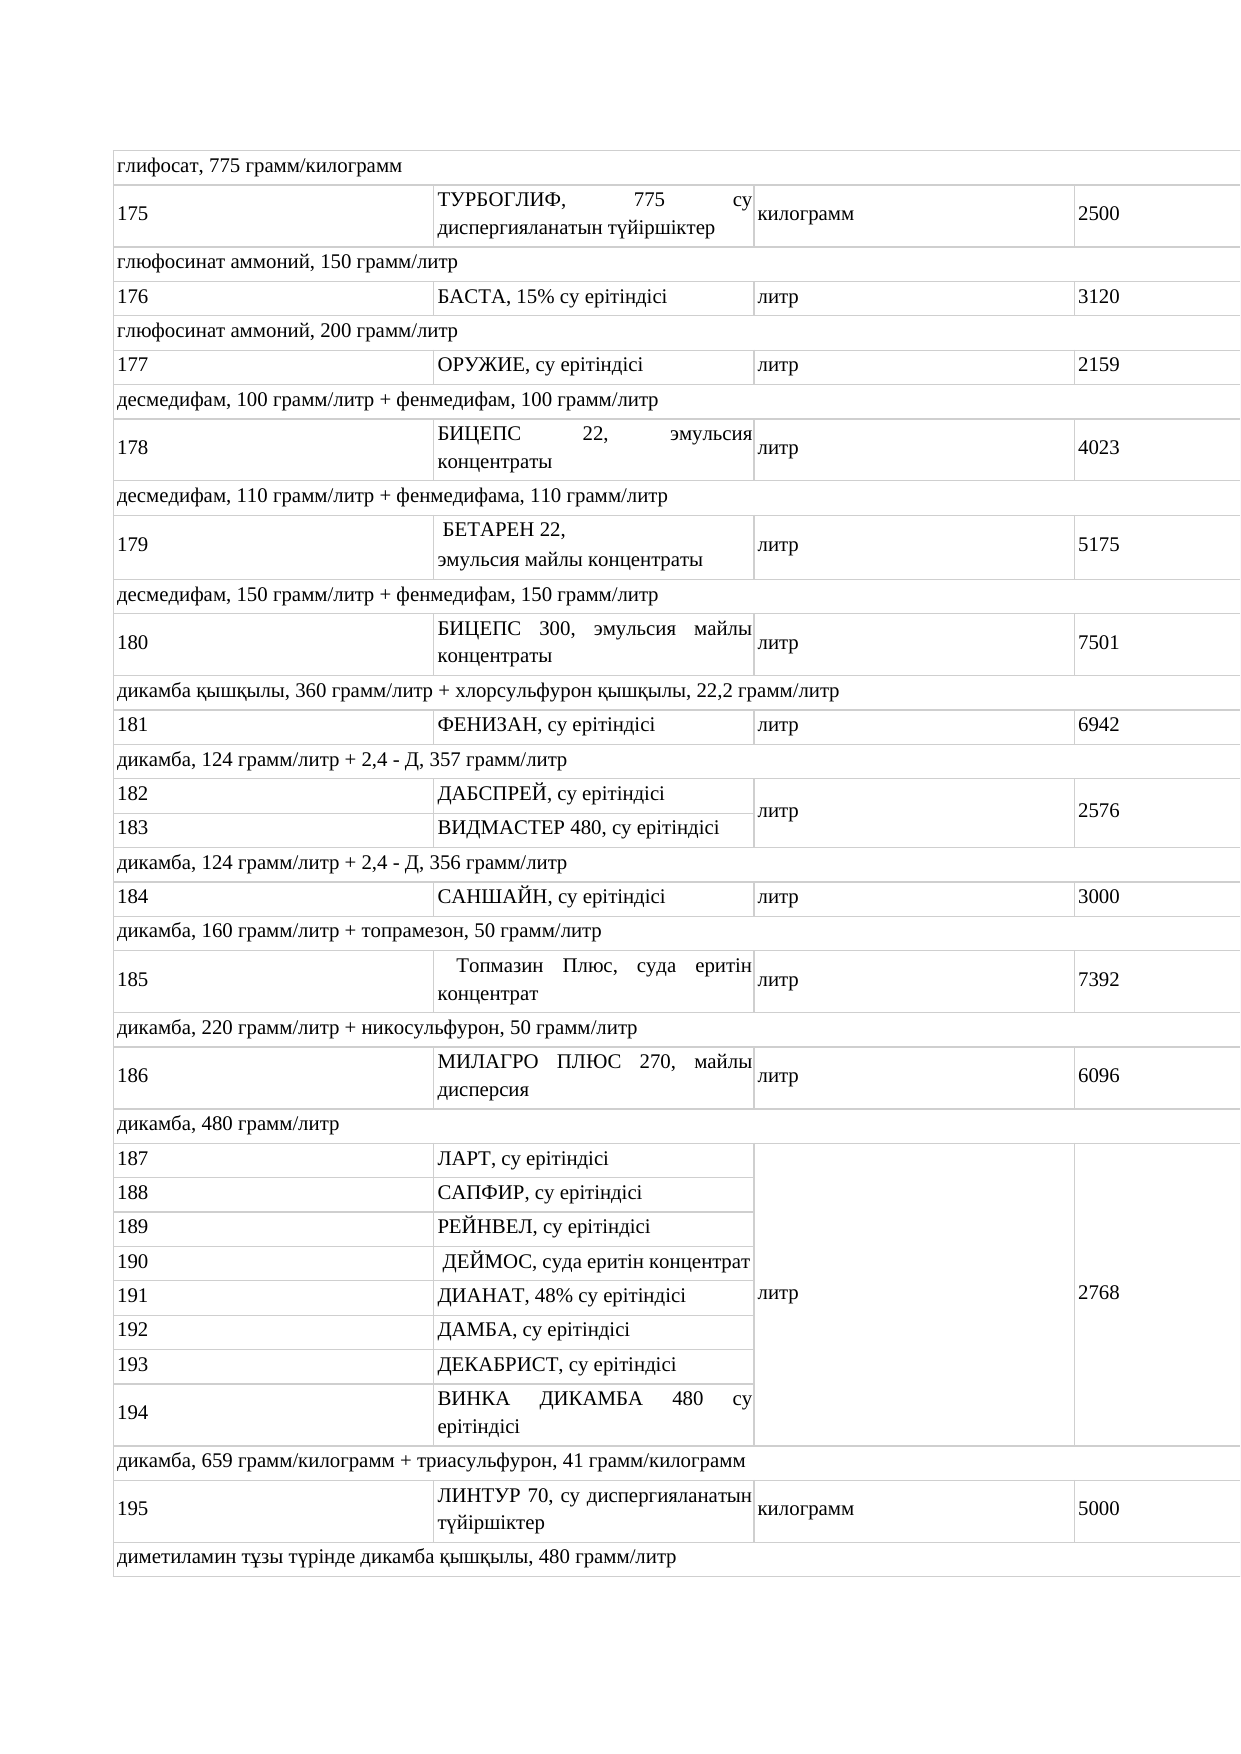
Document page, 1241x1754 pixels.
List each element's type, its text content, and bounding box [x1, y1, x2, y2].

table_cell 2159 [1075, 351, 1240, 384]
table_cell 188 [114, 1178, 433, 1211]
table_cell МИЛАГРО ПЛЮС 270, майлы дисперсия [434, 1048, 753, 1108]
table_cell глюфосинат аммоний, 200 грамм/литр [114, 316, 1240, 349]
table_cell 195 [114, 1481, 433, 1542]
table_cell литр [755, 420, 1074, 480]
table_cell 192 [114, 1316, 433, 1349]
table_cell 5000 [1075, 1481, 1240, 1542]
table_cell глифосат, 775 грамм/килограмм [114, 151, 1240, 184]
table_cell 186 [114, 1048, 433, 1108]
table_cell литр [755, 614, 1074, 675]
table_cell 185 [114, 951, 433, 1012]
table_cell 191 [114, 1281, 433, 1314]
table_cell ТУРБОГЛИФ, 775 су диспергияланатын түйіршіктер [434, 186, 753, 246]
table_cell САНШАЙН, су ерітіндісі [434, 883, 753, 916]
table_cell ДЕЙМОС, суда еритін концентрат [434, 1247, 753, 1280]
table_cell литр [755, 779, 1074, 847]
table_cell ДЕКАБРИСТ, су ерітіндісі [434, 1350, 753, 1383]
table_cell литр [755, 883, 1074, 916]
table_cell БЕТАРЕН 22, эмульсия майлы концентраты [434, 516, 753, 579]
table_cell дикамба қышқылы, 360 грамм/литр + хлорсульфурон қышқылы, 22,2 грамм/литр [114, 676, 1240, 709]
table_cell 187 [114, 1144, 433, 1177]
table_cell 182 [114, 779, 433, 812]
table_cell килограмм [755, 1481, 1074, 1542]
table_cell дикамба, 160 грамм/литр + топрамезон, 50 грамм/литр [114, 917, 1240, 950]
table_cell литр [755, 282, 1074, 315]
table_cell 2500 [1075, 186, 1240, 246]
table_cell десмедифам, 110 грамм/литр + фенмедифама, 110 грамм/литр [114, 481, 1240, 514]
table_cell 3120 [1075, 282, 1240, 315]
table_cell БИЦЕПС 300, эмульсия майлы концентраты [434, 614, 753, 675]
table_cell дикамба, 124 грамм/литр + 2,4 - Д, 357 грамм/литр [114, 745, 1240, 778]
table_cell 194 [114, 1385, 433, 1445]
table_cell литр [755, 951, 1074, 1012]
table_cell ДАБСПРЕЙ, су ерітіндісі [434, 779, 753, 812]
table_cell ЛАРТ, су ерітіндісі [434, 1144, 753, 1177]
table_cell ВИНКА ДИКАМБА 480 су ерітіндісі [434, 1385, 753, 1445]
table_cell 178 [114, 420, 433, 480]
table_cell ВИДМАСТЕР 480, су ерітіндісі [434, 814, 753, 847]
table_cell 7501 [1075, 614, 1240, 675]
table_cell 175 [114, 186, 433, 246]
table_cell БАСТА, 15% су ерітіндісі [434, 282, 753, 315]
table_cell САПФИР, су ерітіндісі [434, 1178, 753, 1211]
table_cell 177 [114, 351, 433, 384]
table_cell литр [755, 711, 1074, 744]
table_cell литр [755, 1048, 1074, 1108]
table_cell 2768 [1075, 1144, 1240, 1445]
table_cell десмедифам, 100 грамм/литр + фенмедифам, 100 грамм/литр [114, 385, 1240, 418]
table_cell ДАМБА, су ерітіндісі [434, 1316, 753, 1349]
table_cell 183 [114, 814, 433, 847]
table_cell 6096 [1075, 1048, 1240, 1108]
table_cell килограмм [755, 186, 1074, 246]
table_cell ОРУЖИЕ, су ерітіндісі [434, 351, 753, 384]
table_cell 3000 [1075, 883, 1240, 916]
table_cell 5175 [1075, 516, 1240, 579]
table_cell Топмазин Плюс, суда еритін концентрат [434, 951, 753, 1012]
table_cell 193 [114, 1350, 433, 1383]
table_cell 6942 [1075, 711, 1240, 744]
table_cell десмедифам, 150 грамм/литр + фенмедифам, 150 грамм/литр [114, 580, 1240, 613]
table_cell дикамба, 124 грамм/литр + 2,4 - Д, 356 грамм/литр [114, 848, 1240, 881]
table_cell 2576 [1075, 779, 1240, 847]
table_cell литр [755, 516, 1074, 579]
table_cell ДИАНАТ, 48% су ерітіндісі [434, 1281, 753, 1314]
table_cell литр [755, 1144, 1074, 1445]
table_cell 4023 [1075, 420, 1240, 480]
table_cell БИЦЕПС 22, эмульсия концентраты [434, 420, 753, 480]
table_cell 176 [114, 282, 433, 315]
table_cell 7392 [1075, 951, 1240, 1012]
table_cell дикамба, 480 грамм/литр [114, 1110, 1240, 1143]
table_cell диметиламин тұзы түрінде дикамба қышқылы, 480 грамм/литр [114, 1543, 1240, 1576]
table_cell 181 [114, 711, 433, 744]
table_cell дикамба, 220 грамм/литр + никосульфурон, 50 грамм/литр [114, 1013, 1240, 1046]
table_cell РЕЙНВЕЛ, су ерітіндісі [434, 1213, 753, 1246]
table_cell 180 [114, 614, 433, 675]
table_cell 179 [114, 516, 433, 579]
table_cell глюфосинат аммоний, 150 грамм/литр [114, 248, 1240, 281]
table_cell ФЕНИЗАН, су ерітіндісі [434, 711, 753, 744]
table_cell литр [755, 351, 1074, 384]
table_cell 184 [114, 883, 433, 916]
table_cell ЛИНТУР 70, су диспергияланатын түйіршіктер [434, 1481, 753, 1542]
table_cell 189 [114, 1213, 433, 1246]
table_cell дикамба, 659 грамм/килограмм + триасульфурон, 41 грамм/килограмм [114, 1447, 1240, 1480]
table_cell 190 [114, 1247, 433, 1280]
